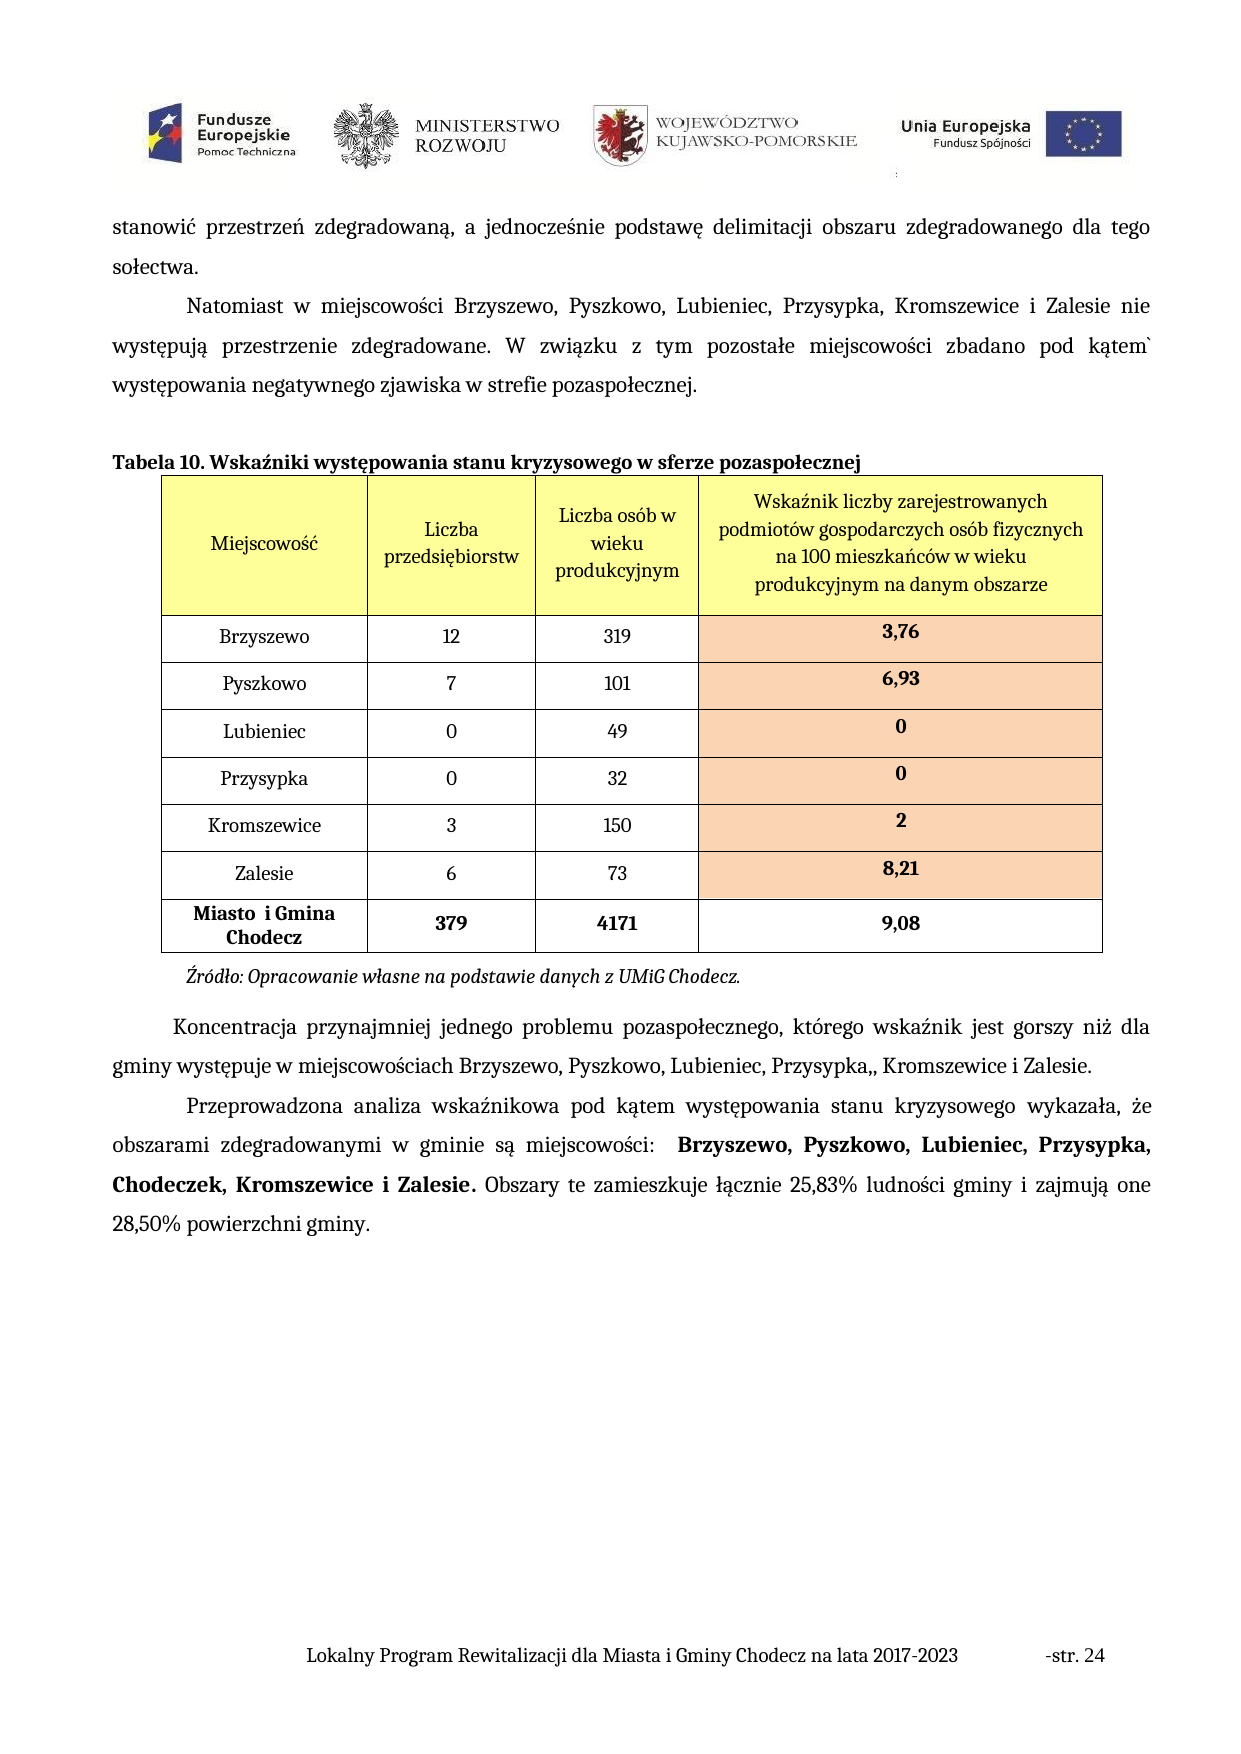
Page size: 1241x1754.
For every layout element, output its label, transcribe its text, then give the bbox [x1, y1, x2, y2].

table_cell 6 [368, 852, 535, 898]
text Przeprowadzona analiza wskaźnikowa pod kątem występowania stanu kryzysowego wykazała, że obszarami zdegradowanymi w gminie są miejscowości: Brzyszewo, Pyszkowo, Lubieniec, Przysypka, Chodeczek, Kromszewice i Zalesie. Obszary te zamieszkuje łącznie 25,83% ludności gminy i zajmują one 28,50% powierzchni gminy. [112, 1093, 1152, 1237]
table_cell 0 [699, 710, 1102, 757]
table_cell 150 [536, 805, 698, 851]
table_header Liczba osób w wieku produkcyjnym [536, 476, 698, 615]
table_cell Brzyszewo [162, 616, 367, 662]
table_cell Lubieniec [162, 710, 367, 757]
table_cell 6,93 [699, 663, 1102, 709]
table_cell 7 [368, 663, 535, 709]
text Źródło: Opracowanie własne na podstawie danych z UMiG Chodecz. [112, 965, 1152, 989]
table_cell 0 [368, 758, 535, 804]
table_cell 0 [368, 710, 535, 757]
table_header Miejscowość [162, 476, 367, 615]
table_cell 0 [699, 758, 1102, 804]
table_header Wskaźnik liczby zarejestrowanych podmiotów gospodarczych osób fizycznych na 100 mieszkańców w wieku produkcyjnym na danym obszarze [699, 476, 1102, 615]
table_cell 3,76 [699, 616, 1102, 662]
table_cell Przysypka [162, 758, 367, 804]
table_cell 101 [536, 663, 698, 709]
table_cell Kromszewice [162, 805, 367, 851]
table_cell 3 [368, 805, 535, 851]
table_cell 319 [536, 616, 698, 662]
table_cell 4171 [536, 900, 698, 952]
table_cell 2 [699, 805, 1102, 851]
table_header Liczba przedsiębiorstw [368, 476, 535, 615]
text Koncentracja przynajmniej jednego problemu pozaspołecznego, którego wskaźnik jest gorszy niż dla gminy występuje w miejscowościach Brzyszewo, Pyszkowo, Lubieniec, Przysypka,, Kromszewice i Zalesie. [112, 1014, 1152, 1079]
table_cell 379 [368, 900, 535, 952]
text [112, 214, 1152, 280]
table_cell 8,21 [699, 852, 1102, 898]
table_cell 32 [536, 758, 698, 804]
table_cell Miasto i Gmina Chodecz [162, 900, 367, 952]
table_cell 9,08 [699, 900, 1102, 952]
text Natomiast w miejscowości Brzyszewo, Pyszkowo, Lubieniec, Przysypka, Kromszewice i Zalesie nie występują przestrzenie zdegradowane. W związku z tym pozostałe miejscowości zbadano pod kątem` występowania negatywnego zjawiska w strefie pozaspołecznej. [112, 293, 1152, 398]
table_cell 12 [368, 616, 535, 662]
table_cell 73 [536, 852, 698, 898]
table_cell 49 [536, 710, 698, 757]
table_cell Zalesie [162, 852, 367, 898]
table_cell Pyszkowo [162, 663, 367, 709]
